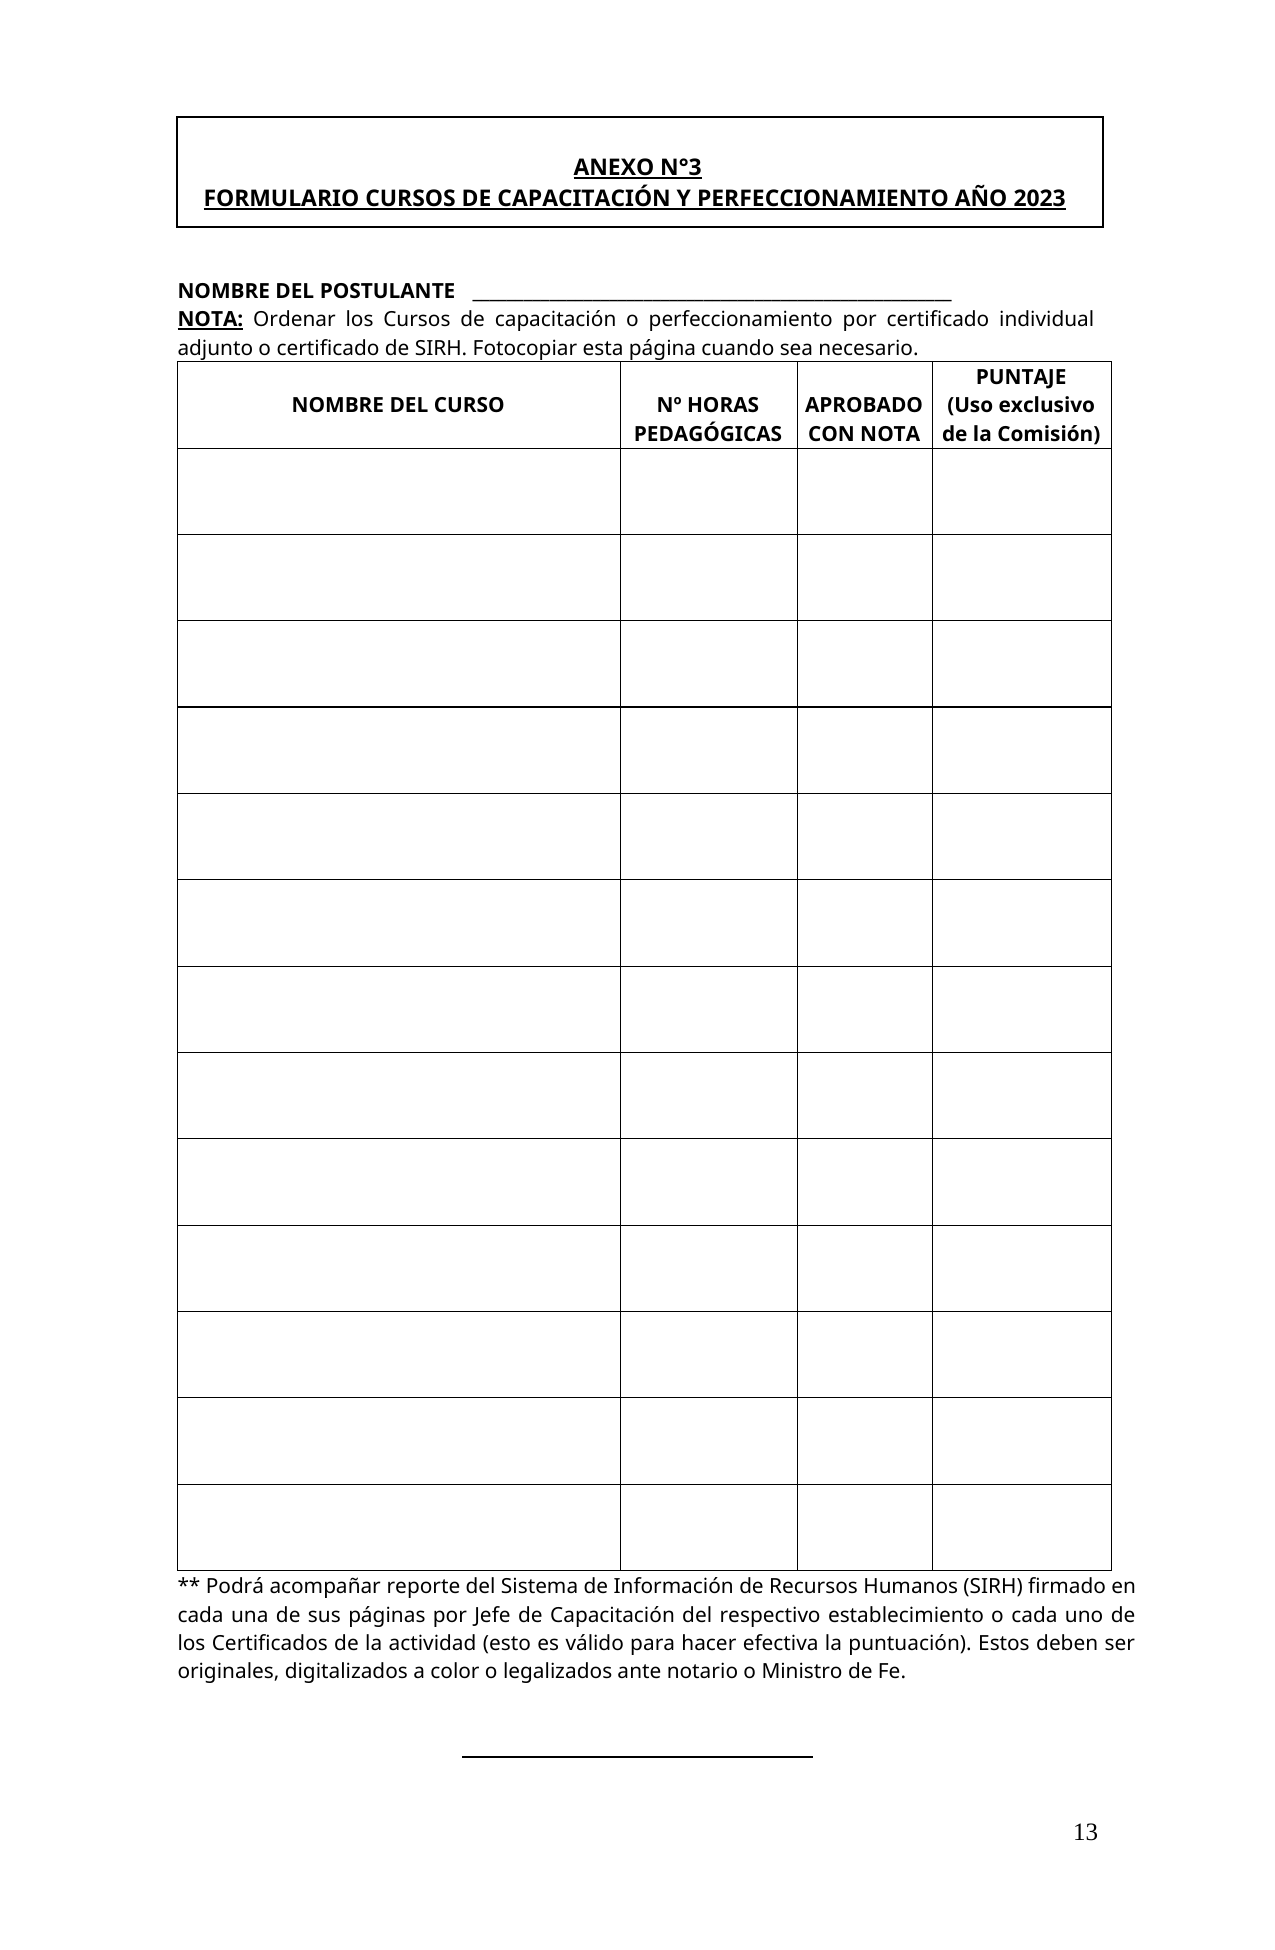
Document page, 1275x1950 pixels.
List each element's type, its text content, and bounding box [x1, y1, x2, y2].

table_cell [933, 1312, 1111, 1397]
table_cell [798, 1398, 932, 1484]
table_header APROBADO CON NOTA [798, 362, 932, 447]
table_cell [621, 621, 797, 706]
table_cell [178, 1226, 620, 1311]
table_cell [621, 708, 797, 793]
table_cell [798, 621, 932, 706]
table_cell [178, 880, 620, 966]
table_cell [933, 1053, 1111, 1138]
table_cell [178, 794, 620, 879]
table_cell [933, 967, 1111, 1052]
table_cell [178, 621, 620, 706]
table_cell [798, 1312, 932, 1397]
table_cell [621, 794, 797, 879]
table_cell [933, 1485, 1111, 1570]
table_cell [621, 1485, 797, 1570]
table_cell [798, 708, 932, 793]
text NOTA: Ordenar los Cursos de capacitación o perfeccionamiento por certificado individual adjunto o certificado de SIRH. Fotocopiar esta página cuando sea necesario. [177, 304, 1096, 361]
table_cell [178, 1312, 620, 1397]
table_cell [933, 449, 1111, 534]
table_cell [933, 880, 1111, 966]
table_cell [798, 880, 932, 966]
table_cell [798, 1485, 932, 1570]
table_header PUNTAJE (Uso exclusivo de la Comisión) [933, 362, 1111, 447]
table_header NOMBRE DEL CURSO [178, 362, 620, 447]
table_cell [178, 1398, 620, 1484]
table_cell [798, 1226, 932, 1311]
table_cell [933, 535, 1111, 620]
table_cell [798, 449, 932, 534]
table_cell [621, 449, 797, 534]
table_cell [798, 1139, 932, 1224]
table_cell [178, 708, 620, 793]
table_cell [178, 449, 620, 534]
table_cell [933, 794, 1111, 879]
table_cell [621, 535, 797, 620]
table_cell [621, 1398, 797, 1484]
table_cell [798, 967, 932, 1052]
table_cell [933, 1139, 1111, 1224]
table_cell [178, 967, 620, 1052]
table_cell [178, 1139, 620, 1224]
table_cell [621, 1139, 797, 1224]
table_cell [621, 1226, 797, 1311]
table_cell [178, 1053, 620, 1138]
table_cell [621, 967, 797, 1052]
table_cell [933, 621, 1111, 706]
text NOMBRE DEL POSTULANTE ________________________________________________________ [177, 276, 1096, 304]
table_cell [621, 1312, 797, 1397]
table_cell [933, 1226, 1111, 1311]
table_cell [933, 1398, 1111, 1484]
table_cell [178, 1485, 620, 1570]
text ANEXO N°3 [178, 151, 1098, 182]
text ** Podrá acompañar reporte del Sistema de Información de Recursos Humanos (SIRH) firmado en cada una de sus páginas por Jefe de Capacitación del respectivo establecimiento o cada uno de los Certificados de la actividad (esto es válido para hacer efectiva la puntuación). Estos deben ser originales, digitalizados a color o legalizados ante notario o Ministro de Fe. [177, 1571, 1137, 1685]
table_cell [798, 1053, 932, 1138]
table_cell [621, 1053, 797, 1138]
text FORMULARIO CURSOS DE CAPACITACIÓN Y PERFECCIONAMIENTO AÑO 2023 [178, 182, 1092, 213]
table_cell [621, 880, 797, 966]
table_cell [798, 794, 932, 879]
table_cell [933, 708, 1111, 793]
table_cell [178, 535, 620, 620]
table_cell [798, 535, 932, 620]
table_header Nº HORAS PEDAGÓGICAS [621, 362, 797, 447]
